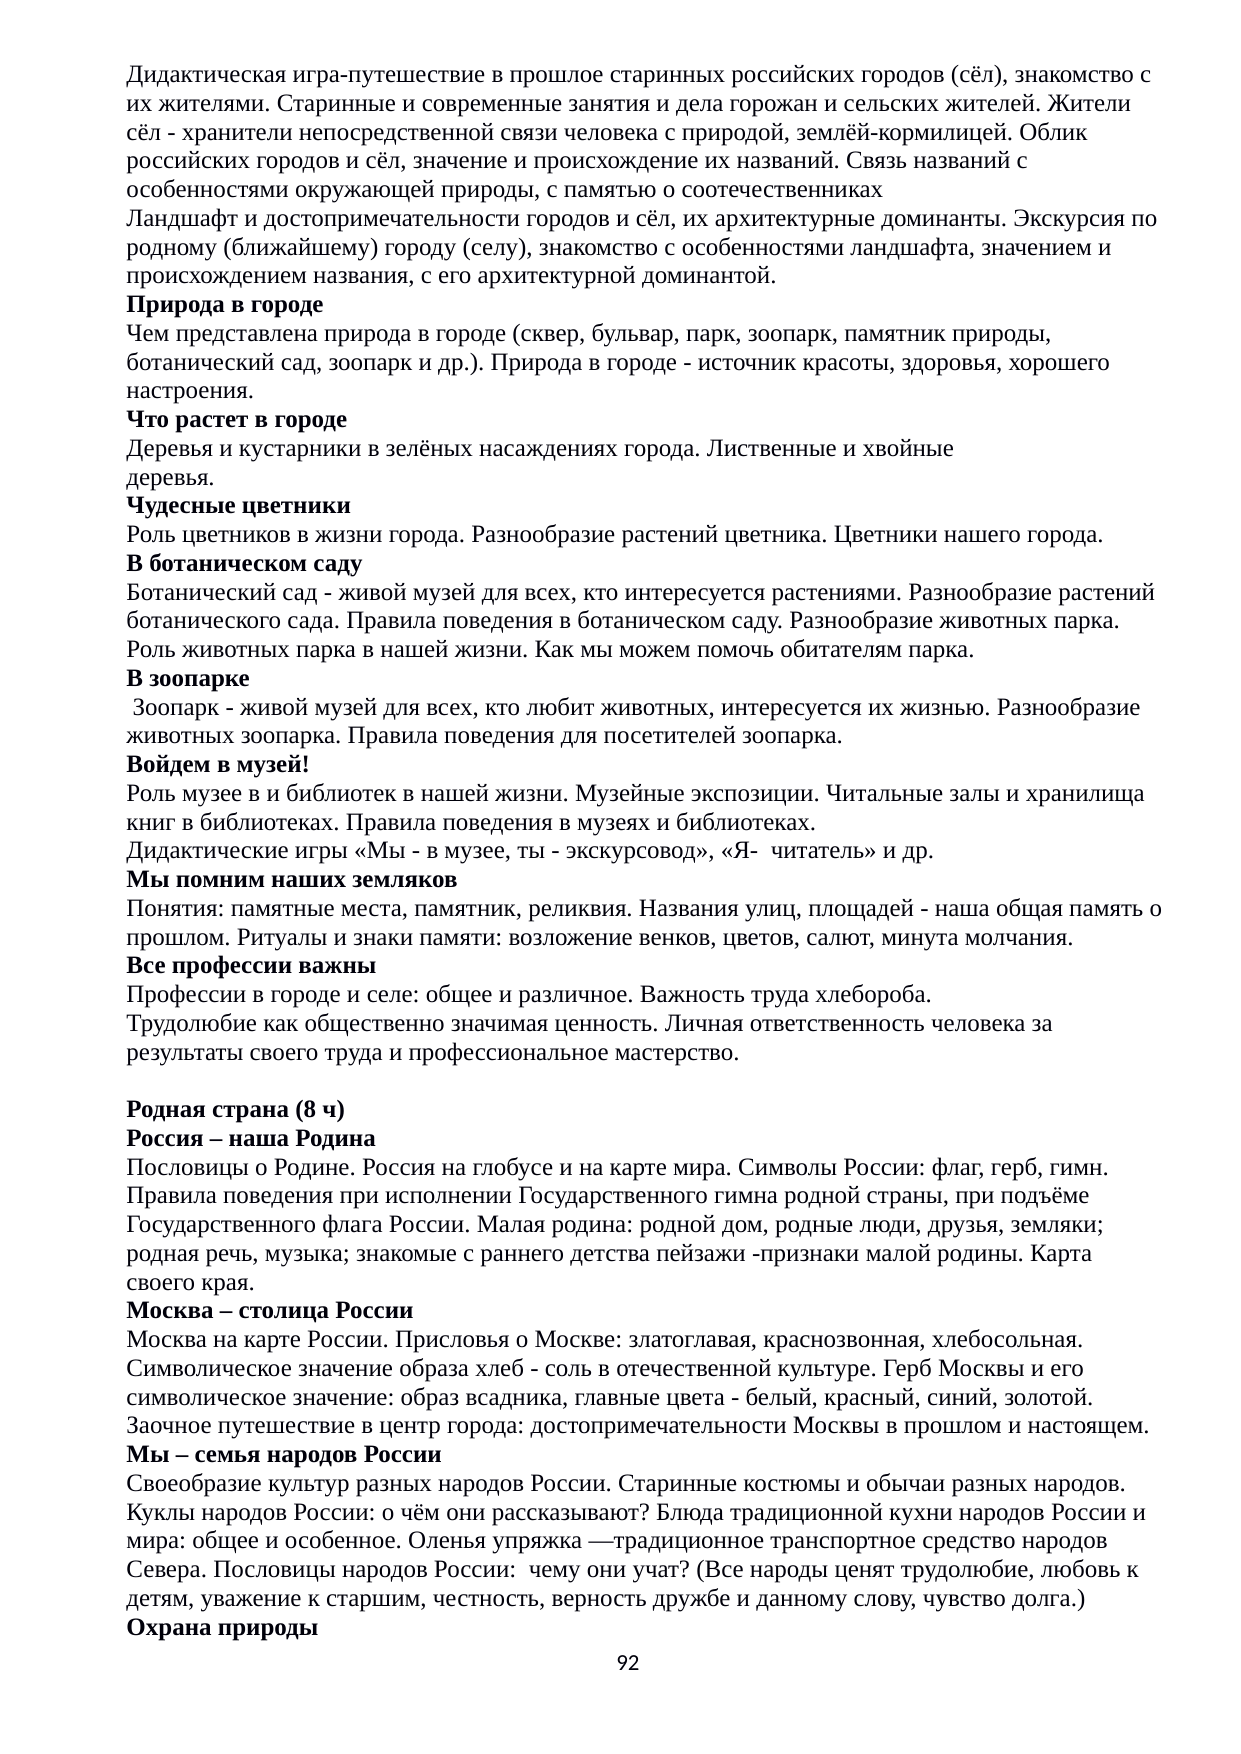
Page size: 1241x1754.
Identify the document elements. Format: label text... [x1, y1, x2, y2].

text Роль музее в и библиотек в нашей жизни. Музейные экспозиции. Читальные залы и хранилища книг в библиотеках. Правила поведения в музеях и библиотеках. [126, 778, 1167, 835]
text Москва – столица России [126, 1295, 1167, 1324]
text деревья. [126, 462, 1167, 490]
text Мы – семья народов России [126, 1439, 1167, 1468]
text Москва на карте России. Присловья о Москве: златоглавая, краснозвонная, хлебосольная. Символическое значение образа хлеб - соль в отечественной культуре. Герб Москвы и его символическое значение: образ всадника, главные цвета - белый, красный, синий, золотой. Заочное путешествие в центр города: достопримечательности Москвы в прошлом и настоящем. [126, 1324, 1167, 1439]
text Роль цветников в жизни города. Разнообразие растений цветника. Цветники нашего города. [126, 519, 1167, 548]
text Родная страна (8 ч) [126, 1094, 1167, 1123]
text Профессии в городе и селе: общее и различное. Важность труда хлебороба. [126, 979, 1167, 1008]
text Деревья и кустарники в зелёных насаждениях города. Лиственные и хвойные [126, 433, 1167, 462]
text Все профессии важны [126, 950, 1167, 979]
text Понятия: памятные места, памятник, реликвия. Названия улиц, площадей - наша общая память о прошлом. Ритуалы и знаки памяти: возложение венков, цветов, салют, минута молчания. [126, 893, 1167, 950]
text Охрана природы [126, 1612, 1167, 1640]
text Войдем в музей! [126, 749, 1167, 778]
text Чем представлена природа в городе (сквер, бульвар, парк, зоопарк, памятник природы, ботанический сад, зоопарк и др.). Природа в городе - источник красоты, здоровья, хорошего настроения. [126, 318, 1167, 404]
text Что растет в городе [126, 404, 1167, 433]
text В зоопарке [126, 663, 1167, 692]
text Пословицы о Родине. Россия на глобусе и на карте мира. Символы России: флаг, герб, гимн. Правила поведения при исполнении Государственного гимна родной страны, при подъёме Государственного флага России. Малая родина: родной дом, родные люди, друзья, земляки; родная речь, музыка; знакомые с раннего детства пейзажи -признаки малой родины. Карта своего края. [126, 1152, 1167, 1295]
text Ландшафт и достопримечательности городов и сёл, их архитектурные доминанты. Экскурсия по родному (ближайшему) городу (селу), знакомство с особенностями ландшафта, значением и происхождением названия, с его архитектурной доминантой. [126, 203, 1167, 289]
text Природа в городе [126, 289, 1167, 318]
text В ботаническом саду [126, 548, 1167, 577]
text Мы помним наших земляков [126, 864, 1167, 893]
text Трудолюбие как общественно значимая ценность. Личная ответственность человека за результаты своего труда и профессиональное мастерство. [126, 1008, 1167, 1065]
text Россия – наша Родина [126, 1123, 1167, 1152]
text Ботанический сад - живой музей для всех, кто интересуется растениями. Разнообразие растений ботанического сада. Правила поведения в ботаническом саду. Разнообразие животных парка. Роль животных парка в нашей жизни. Как мы можем помочь обитателям парка. [126, 577, 1167, 663]
text Своеобразие культур разных народов России. Старинные костюмы и обычаи разных народов. Куклы народов России: о чём они рассказывают? Блюда традиционной кухни народов России и мира: общее и особенное. Оленья упряжка —традиционное транспортное средство народов Севера. Пословицы народов России: чему они учат? (Все народы ценят трудолюбие, любовь к детям, уважение к старшим, честность, верность дружбе и данному слову, чувство долга.) [126, 1468, 1167, 1612]
text Чудесные цветники [126, 490, 1167, 519]
text Дидактическая игра-путешествие в прошлое старинных российских городов (сёл), знакомство с их жителями. Старинные и современные занятия и дела горожан и сельских жителей. Жители сёл - хранители непосредственной связи человека с природой, землёй-кормилицей. Облик российских городов и сёл, значение и происхождение их названий. Связь названий с особенностями окружающей природы, с памятью о соотечественниках [126, 59, 1167, 203]
text Зоопарк - живой музей для всех, кто любит животных, интересуется их жизнью. Разнообразие животных зоопарка. Правила поведения для посетителей зоопарка. [126, 692, 1167, 749]
text Дидактические игры «Мы - в музее, ты - экскурсовод», «Я- читатель» и др. [126, 835, 1167, 864]
